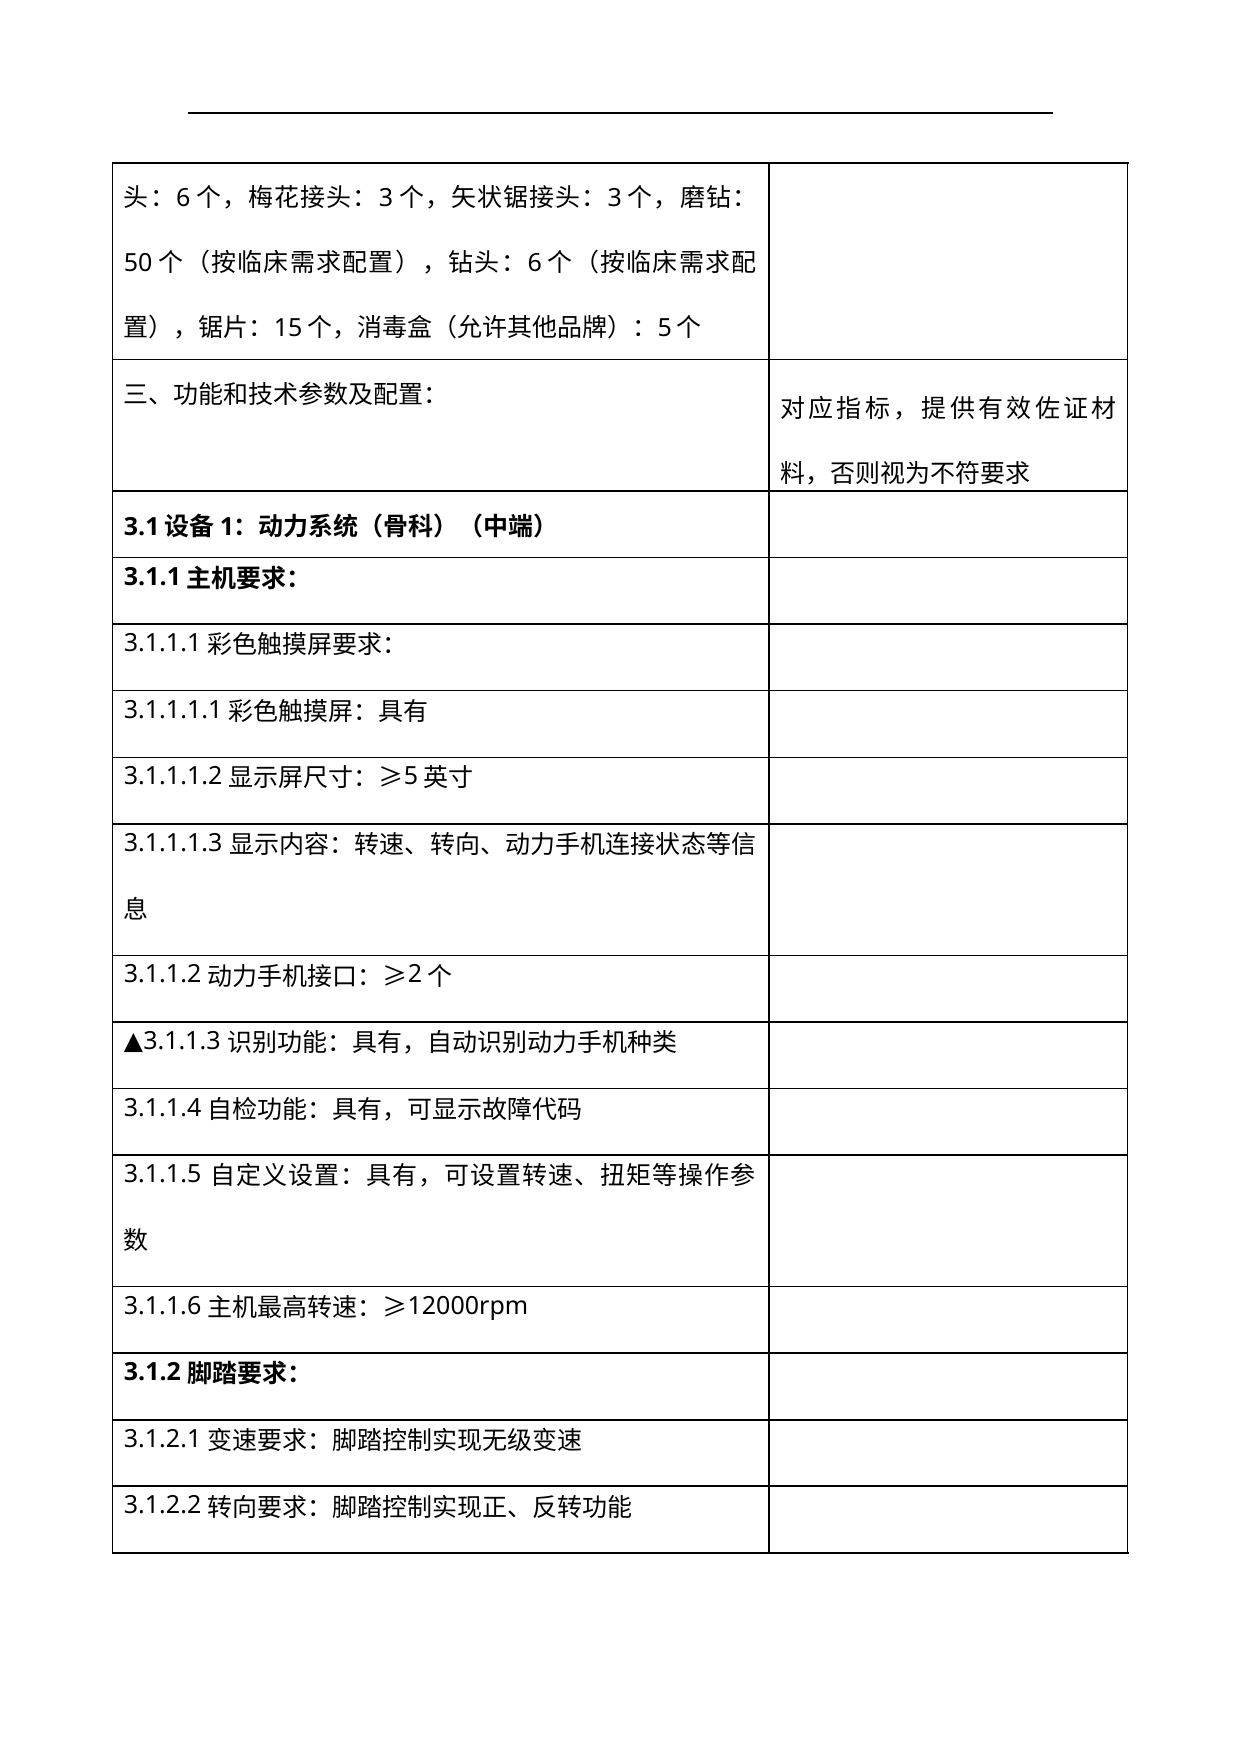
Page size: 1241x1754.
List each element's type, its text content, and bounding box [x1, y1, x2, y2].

table_cell 3.1.1.5 自定义设置：具有，可设置转速、扭矩等操作参数 [113, 1156, 768, 1286]
table_cell [770, 1156, 1127, 1286]
table_cell 三、功能和技术参数及配置： [113, 360, 768, 490]
table_cell ▲3.1.1.3 识别功能：具有，自动识别动力手机种类 [113, 1023, 768, 1088]
table_cell 3.1.1.6 主机最高转速：≥12000rpm [113, 1287, 768, 1352]
table_cell 3.1.1.1.3 显示内容：转速、转向、动力手机连接状态等信息 [113, 825, 768, 954]
table_cell 3.1.1主机要求： [113, 558, 768, 623]
table_cell [770, 558, 1127, 623]
table_cell 3.1.2 脚踏要求： [113, 1354, 768, 1419]
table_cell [113, 164, 768, 358]
table_cell [770, 1287, 1127, 1352]
table_cell 3.1设备1：动力系统（骨科）（中端） [113, 492, 768, 557]
table_cell 3.1.1.2 动力手机接口：≥2个 [113, 956, 768, 1021]
table_cell [770, 1421, 1127, 1485]
table_cell 3.1.1.1.2 显示屏尺寸：≥5英寸 [113, 758, 768, 823]
table_cell [770, 825, 1127, 954]
table_cell [770, 758, 1127, 823]
table_cell [770, 691, 1127, 756]
table_cell 对应指标，提供有效佐证材料，否则视为不符要求 [770, 360, 1127, 490]
table_cell [770, 1023, 1127, 1088]
table_cell 3.1.2.2 转向要求：脚踏控制实现正、反转功能 [113, 1487, 768, 1552]
table_cell 3.1.1.4 自检功能：具有，可显示故障代码 [113, 1089, 768, 1154]
table_cell [770, 1487, 1127, 1552]
table_cell [770, 956, 1127, 1021]
table_cell 3.1.1.1 彩色触摸屏要求： [113, 625, 768, 690]
table_cell [770, 492, 1127, 557]
table_cell [770, 164, 1127, 358]
table_cell [770, 1089, 1127, 1154]
table_cell [770, 1354, 1127, 1419]
table_cell [770, 625, 1127, 690]
table_cell 3.1.1.1.1 彩色触摸屏：具有 [113, 691, 768, 756]
table_cell 3.1.2.1 变速要求：脚踏控制实现无级变速 [113, 1421, 768, 1485]
